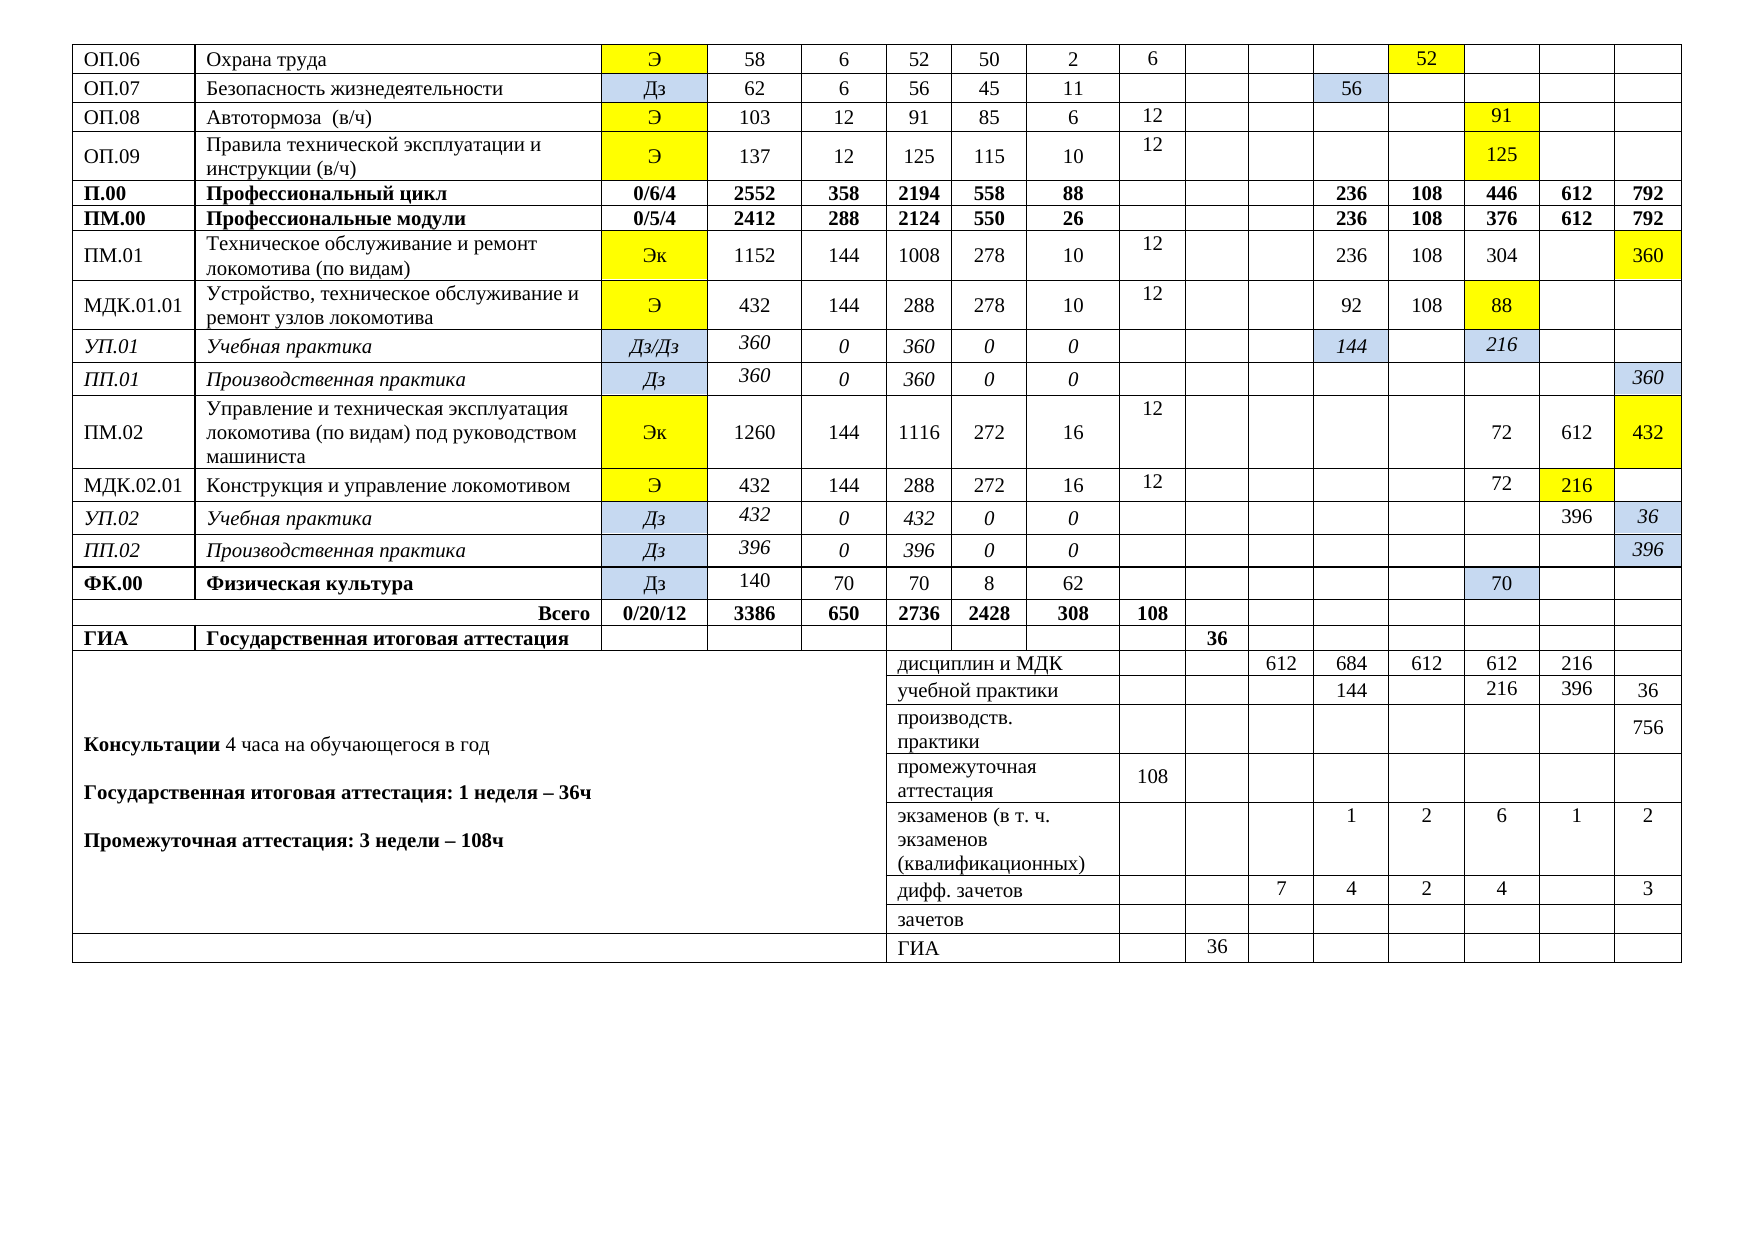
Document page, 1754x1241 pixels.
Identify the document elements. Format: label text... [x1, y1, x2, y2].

table_cell [1186, 568, 1248, 599]
table_cell 236 [1314, 181, 1388, 205]
table_cell [1540, 330, 1614, 362]
table_cell 432 [708, 469, 801, 501]
table_cell [1615, 934, 1681, 962]
table_cell 26 [1027, 206, 1119, 230]
table_cell 288 [802, 206, 886, 230]
table_cell 91 [1465, 103, 1539, 131]
table_cell [1540, 132, 1614, 180]
table_cell 91 [887, 103, 951, 131]
table_cell УП.02 [73, 502, 194, 533]
table_cell 58 [708, 45, 801, 73]
table_cell 0 [1027, 535, 1119, 566]
table_cell 144 [1314, 676, 1388, 704]
table_cell [1465, 905, 1539, 933]
table_cell 45 [952, 74, 1026, 102]
table_cell [1540, 934, 1614, 962]
table_cell [1186, 705, 1248, 753]
table_cell ОП.07 [73, 74, 194, 102]
table_cell 3386 [708, 600, 801, 624]
table_cell 278 [952, 231, 1026, 279]
table_cell [1389, 330, 1464, 362]
table_cell [1540, 103, 1614, 131]
table_cell 216 [1465, 330, 1539, 362]
table_cell 0 [952, 502, 1026, 533]
table_cell 10 [1027, 231, 1119, 279]
table_cell [1314, 905, 1388, 933]
table_cell 4 [1314, 876, 1388, 904]
table_cell [1465, 754, 1539, 802]
table_cell Устройство, техническое обслуживание и ремонт узлов локомотива [196, 281, 601, 329]
table_cell 92 [1314, 281, 1388, 329]
table_cell [1120, 676, 1185, 704]
table_cell 360 [1615, 231, 1681, 279]
table_cell [1314, 363, 1388, 394]
table_cell Дз [602, 363, 707, 394]
table_cell 0 [952, 535, 1026, 566]
table_cell 2552 [708, 181, 801, 205]
table_cell Физическая культура [196, 568, 601, 599]
table_cell 52 [1389, 45, 1464, 73]
table_cell 558 [952, 181, 1026, 205]
table_cell Производственная практика [196, 535, 601, 566]
table_cell [1540, 568, 1614, 599]
table_cell [1389, 396, 1464, 468]
table_cell 396 [708, 535, 801, 566]
table_cell Правила технической эксплуатации и инструкции (в/ч) [196, 132, 601, 180]
table_cell [1389, 132, 1464, 180]
table_cell 144 [802, 396, 886, 468]
table_cell [1314, 103, 1388, 131]
table_cell 6 [802, 45, 886, 73]
table_cell [1249, 568, 1313, 599]
table_cell 396 [1540, 676, 1614, 704]
table_cell 12 [1120, 469, 1185, 501]
table_cell [1314, 132, 1388, 180]
table_cell 236 [1314, 206, 1388, 230]
table_cell 12 [802, 103, 886, 131]
table_cell [1465, 45, 1539, 73]
table_cell Дз [602, 535, 707, 566]
table_cell ПМ.01 [73, 231, 194, 279]
table_cell Конструкция и управление локомотивом [196, 469, 601, 501]
table_cell [1186, 676, 1248, 704]
table_cell [1249, 905, 1313, 933]
table_cell [1186, 132, 1248, 180]
table_cell 108 [1389, 206, 1464, 230]
table_cell 144 [802, 231, 886, 279]
table_cell [1249, 74, 1313, 102]
table_cell 650 [802, 600, 886, 624]
table_cell [1540, 363, 1614, 394]
table_cell 756 [1615, 705, 1681, 753]
table_cell 36 [1615, 502, 1681, 533]
table_cell 62 [1027, 568, 1119, 599]
table_cell [1389, 469, 1464, 501]
table_cell [1249, 600, 1313, 624]
table_cell Э [602, 103, 707, 131]
table_cell [1314, 45, 1388, 73]
table_cell 62 [708, 74, 801, 102]
table_cell [1186, 363, 1248, 394]
table_cell [1186, 281, 1248, 329]
table_cell 612 [1540, 206, 1614, 230]
table_cell [1389, 363, 1464, 394]
table_cell [1615, 905, 1681, 933]
table_cell [1314, 568, 1388, 599]
table_cell 6 [1120, 45, 1185, 73]
table_cell 236 [1314, 231, 1388, 279]
table_cell [1120, 934, 1185, 962]
table_cell УП.01 [73, 330, 194, 362]
table_cell 612 [1249, 651, 1313, 675]
table_cell [1465, 934, 1539, 962]
table_cell 0 [952, 363, 1026, 394]
table_cell Эк [602, 231, 707, 279]
table_cell [1186, 502, 1248, 533]
table_cell [1027, 626, 1119, 649]
table_cell ФК.00 [73, 568, 194, 599]
table_cell [1120, 74, 1185, 102]
table_cell ПМ.00 [73, 206, 194, 230]
table_cell МДК.02.01 [73, 469, 194, 501]
table_cell 108 [1120, 600, 1185, 624]
table_cell 376 [1465, 206, 1539, 230]
table_cell Автотормоза (в/ч) [196, 103, 601, 131]
table_cell [1389, 626, 1464, 649]
table_cell [1540, 535, 1614, 566]
table_cell 2 [1389, 876, 1464, 904]
table_cell ПП.02 [73, 535, 194, 566]
table_cell [1389, 705, 1464, 753]
table_cell 396 [1540, 502, 1614, 533]
table_cell 272 [952, 396, 1026, 468]
table_cell 272 [952, 469, 1026, 501]
table_cell [1314, 705, 1388, 753]
table_cell [1389, 502, 1464, 533]
table_cell 3 [1615, 876, 1681, 904]
table_cell [1186, 469, 1248, 501]
table_cell [1540, 231, 1614, 279]
table_cell 36 [1186, 626, 1248, 649]
table_cell [1186, 876, 1248, 904]
table_cell [1120, 502, 1185, 533]
table_cell 308 [1027, 600, 1119, 624]
table_cell 7 [1249, 876, 1313, 904]
table_cell [1389, 103, 1464, 131]
table_cell [1465, 502, 1539, 533]
table_cell [1120, 330, 1185, 362]
table_cell 88 [1027, 181, 1119, 205]
table_cell [1615, 626, 1681, 649]
table_cell Дз/Дз [602, 330, 707, 362]
table_cell 108 [1389, 231, 1464, 279]
table_cell Государственная итоговая аттестация [196, 626, 601, 649]
table_cell [1249, 132, 1313, 180]
table_cell [1186, 651, 1248, 675]
table_cell 108 [1389, 181, 1464, 205]
table_cell Безопасность жизнедеятельности [196, 74, 601, 102]
table_cell [1186, 803, 1248, 875]
table_cell [1540, 600, 1614, 624]
table_cell 144 [1314, 330, 1388, 362]
table_cell [1249, 934, 1313, 962]
table_cell [1249, 281, 1313, 329]
table_cell [1186, 206, 1248, 230]
table_cell [1615, 651, 1681, 675]
table_cell 432 [1615, 396, 1681, 468]
table_cell 8 [952, 568, 1026, 599]
table_cell дифф. зачетов [887, 876, 1119, 904]
table_cell [1389, 934, 1464, 962]
table_cell 12 [1120, 281, 1185, 329]
table_cell ОП.08 [73, 103, 194, 131]
table_cell учебной практики [887, 676, 1119, 704]
table_cell МДК.01.01 [73, 281, 194, 329]
table_cell [1186, 754, 1248, 802]
table_cell 216 [1540, 651, 1614, 675]
table_cell [1249, 535, 1313, 566]
table_cell 360 [887, 330, 951, 362]
table_cell [1249, 626, 1313, 649]
table_cell Охрана труда [196, 45, 601, 73]
table_cell 612 [1465, 651, 1539, 675]
table_cell 140 [708, 568, 801, 599]
table_cell 6 [802, 74, 886, 102]
table_cell [1186, 45, 1248, 73]
table_cell [1615, 600, 1681, 624]
table_cell [1249, 469, 1313, 501]
table_cell [1615, 74, 1681, 102]
table_cell 0/20/12 [602, 600, 707, 624]
table_cell 108 [1120, 754, 1185, 802]
table_cell [1120, 568, 1185, 599]
table_cell [1615, 754, 1681, 802]
table_cell [952, 626, 1026, 649]
table_cell Э [602, 132, 707, 180]
table_cell 358 [802, 181, 886, 205]
table_cell Консультации 4 часа на обучающегося в год Государственная итоговая аттестация: 1 неделя – 36ч Промежуточная аттестация: 3 недели – 108ч [73, 651, 886, 933]
table_cell производств. практики [887, 705, 1119, 753]
table_cell [1615, 330, 1681, 362]
table_cell Всего [73, 600, 601, 624]
table_cell [1314, 502, 1388, 533]
table_cell 216 [1465, 676, 1539, 704]
table_cell 2412 [708, 206, 801, 230]
table_cell ГИА [887, 934, 1119, 962]
table_cell 396 [1615, 535, 1681, 566]
table_cell 36 [1186, 934, 1248, 962]
table_cell [1389, 754, 1464, 802]
table_cell [1249, 502, 1313, 533]
table_cell [1615, 45, 1681, 73]
table_cell 1152 [708, 231, 801, 279]
table_cell [1249, 676, 1313, 704]
table_cell [1186, 231, 1248, 279]
table_cell 85 [952, 103, 1026, 131]
table_cell 70 [887, 568, 951, 599]
table_cell 446 [1465, 181, 1539, 205]
table_cell [1540, 626, 1614, 649]
table_cell [1120, 363, 1185, 394]
table_cell 612 [1389, 651, 1464, 675]
table_cell 6 [1465, 803, 1539, 875]
table_cell 88 [1465, 281, 1539, 329]
table_cell 278 [952, 281, 1026, 329]
table_cell 432 [887, 502, 951, 533]
table_cell 432 [708, 281, 801, 329]
table_cell 2 [1615, 803, 1681, 875]
table_cell Профессиональные модули [196, 206, 601, 230]
table_cell 56 [887, 74, 951, 102]
table_cell Управление и техническая эксплуатация локомотива (по видам) под руководством машиниста [196, 396, 601, 468]
table_cell [1540, 45, 1614, 73]
table_cell [1186, 181, 1248, 205]
table_cell 144 [802, 469, 886, 501]
table_cell [1249, 330, 1313, 362]
table_cell ПП.01 [73, 363, 194, 394]
table_cell [1314, 600, 1388, 624]
table_cell Производственная практика [196, 363, 601, 394]
table_cell [1389, 568, 1464, 599]
table_cell [1120, 626, 1185, 649]
table_cell Учебная практика [196, 502, 601, 533]
table_cell 4 [1465, 876, 1539, 904]
table_cell 12 [1120, 103, 1185, 131]
table_cell П.00 [73, 181, 194, 205]
table_cell [1314, 535, 1388, 566]
table_cell [802, 626, 886, 649]
table_cell [1249, 754, 1313, 802]
table_cell [1465, 363, 1539, 394]
table_cell [1314, 934, 1388, 962]
table_cell [1465, 600, 1539, 624]
table_cell [1249, 103, 1313, 131]
table_cell [1540, 905, 1614, 933]
table_cell 288 [887, 469, 951, 501]
table_cell 125 [1465, 132, 1539, 180]
table_cell 125 [887, 132, 951, 180]
table_cell 70 [802, 568, 886, 599]
table_cell 216 [1540, 469, 1614, 501]
table_cell [1249, 803, 1313, 875]
table_cell 10 [1027, 281, 1119, 329]
table_cell 360 [708, 363, 801, 394]
table_cell 16 [1027, 396, 1119, 468]
table_cell 70 [1465, 568, 1539, 599]
table_cell Э [602, 45, 707, 73]
table_cell [1465, 705, 1539, 753]
table_cell Эк [602, 396, 707, 468]
table_cell 1116 [887, 396, 951, 468]
table_cell 1 [1540, 803, 1614, 875]
table_cell Э [602, 469, 707, 501]
table_cell Профессиональный цикл [196, 181, 601, 205]
table_cell 0/5/4 [602, 206, 707, 230]
table_cell дисциплин и МДК [887, 651, 1119, 675]
table_cell 612 [1540, 396, 1614, 468]
table_cell ОП.06 [73, 45, 194, 73]
table_cell 396 [887, 535, 951, 566]
table_cell 0 [1027, 363, 1119, 394]
table_cell [1389, 676, 1464, 704]
table_cell ПМ.02 [73, 396, 194, 468]
table_cell 2428 [952, 600, 1026, 624]
table_cell [1186, 600, 1248, 624]
table_cell 432 [708, 502, 801, 533]
table_cell 108 [1389, 281, 1464, 329]
table_cell 11 [1027, 74, 1119, 102]
table_cell 16 [1027, 469, 1119, 501]
table_cell 144 [802, 281, 886, 329]
table_cell [1540, 705, 1614, 753]
table_cell 612 [1540, 181, 1614, 205]
table_cell [1186, 396, 1248, 468]
table_cell [1314, 754, 1388, 802]
table_cell [1540, 876, 1614, 904]
table_cell [1249, 206, 1313, 230]
table_cell 360 [1615, 363, 1681, 394]
table_cell [602, 626, 707, 649]
table_cell 6 [1027, 103, 1119, 131]
table_cell Дз [602, 502, 707, 533]
table_cell ОП.09 [73, 132, 194, 180]
table_cell [1615, 281, 1681, 329]
table_cell экзаменов (в т. ч. экзаменов (квалификационных) [887, 803, 1119, 875]
table_cell [73, 934, 886, 962]
table_cell 0 [952, 330, 1026, 362]
table_cell [1120, 535, 1185, 566]
table_cell 0 [802, 363, 886, 394]
table_cell [1120, 905, 1185, 933]
table_cell [1540, 754, 1614, 802]
table_cell Учебная практика [196, 330, 601, 362]
table_cell 792 [1615, 181, 1681, 205]
table_cell [1249, 396, 1313, 468]
table_cell 1 [1314, 803, 1388, 875]
table_cell [1120, 876, 1185, 904]
table_cell 36 [1615, 676, 1681, 704]
table_cell 0 [802, 535, 886, 566]
table_cell 684 [1314, 651, 1388, 675]
table_cell [1615, 469, 1681, 501]
table_cell 72 [1465, 469, 1539, 501]
table_cell [1249, 181, 1313, 205]
table_cell [1186, 535, 1248, 566]
table_cell 550 [952, 206, 1026, 230]
table_cell [1389, 905, 1464, 933]
table_cell [1120, 705, 1185, 753]
table_cell 115 [952, 132, 1026, 180]
table_cell 0 [802, 330, 886, 362]
table_cell [708, 626, 801, 649]
table_cell 12 [1120, 132, 1185, 180]
table_cell [1540, 74, 1614, 102]
table_cell Дз [602, 74, 707, 102]
table_cell 56 [1314, 74, 1388, 102]
table_cell 12 [1120, 396, 1185, 468]
table_cell 288 [887, 281, 951, 329]
table_cell [1389, 600, 1464, 624]
table_cell [1314, 469, 1388, 501]
table_cell [1186, 330, 1248, 362]
table_cell [1314, 626, 1388, 649]
table_cell 52 [887, 45, 951, 73]
table_cell 0 [1027, 502, 1119, 533]
table_cell Техническое обслуживание и ремонт локомотива (по видам) [196, 231, 601, 279]
table_cell [1120, 803, 1185, 875]
table_cell 2124 [887, 206, 951, 230]
table_cell 2 [1027, 45, 1119, 73]
table_cell 792 [1615, 206, 1681, 230]
table_cell [1389, 74, 1464, 102]
table_cell [1389, 535, 1464, 566]
table_cell 10 [1027, 132, 1119, 180]
table_cell 50 [952, 45, 1026, 73]
table_cell 304 [1465, 231, 1539, 279]
table_cell [1249, 363, 1313, 394]
table_cell 0 [802, 502, 886, 533]
table_cell [1615, 103, 1681, 131]
table_cell [1249, 705, 1313, 753]
table_cell [1615, 568, 1681, 599]
table_cell Э [602, 281, 707, 329]
table_cell [1615, 132, 1681, 180]
table_cell [887, 626, 951, 649]
table_cell [1186, 103, 1248, 131]
table_cell [1120, 206, 1185, 230]
table_cell [1249, 231, 1313, 279]
table_cell Дз [602, 568, 707, 599]
table_cell [1249, 45, 1313, 73]
table_cell 2 [1389, 803, 1464, 875]
table_cell [1186, 905, 1248, 933]
table_cell 1008 [887, 231, 951, 279]
table_cell [1120, 181, 1185, 205]
table_cell 0/6/4 [602, 181, 707, 205]
table_cell зачетов [887, 905, 1119, 933]
table_cell ГИА [73, 626, 194, 649]
table_cell 2736 [887, 600, 951, 624]
table_cell [1120, 651, 1185, 675]
table_cell 72 [1465, 396, 1539, 468]
table_cell 360 [708, 330, 801, 362]
table_cell 137 [708, 132, 801, 180]
table_cell [1314, 396, 1388, 468]
table_cell промежуточная аттестация [887, 754, 1119, 802]
table_cell 2194 [887, 181, 951, 205]
table_cell 12 [1120, 231, 1185, 279]
table_cell 0 [1027, 330, 1119, 362]
table_cell 12 [802, 132, 886, 180]
table_cell [1465, 74, 1539, 102]
table_cell [1465, 535, 1539, 566]
table_cell [1186, 74, 1248, 102]
table_cell 360 [887, 363, 951, 394]
table_cell 1260 [708, 396, 801, 468]
table_cell 103 [708, 103, 801, 131]
table_cell [1540, 281, 1614, 329]
table_cell [1465, 626, 1539, 649]
